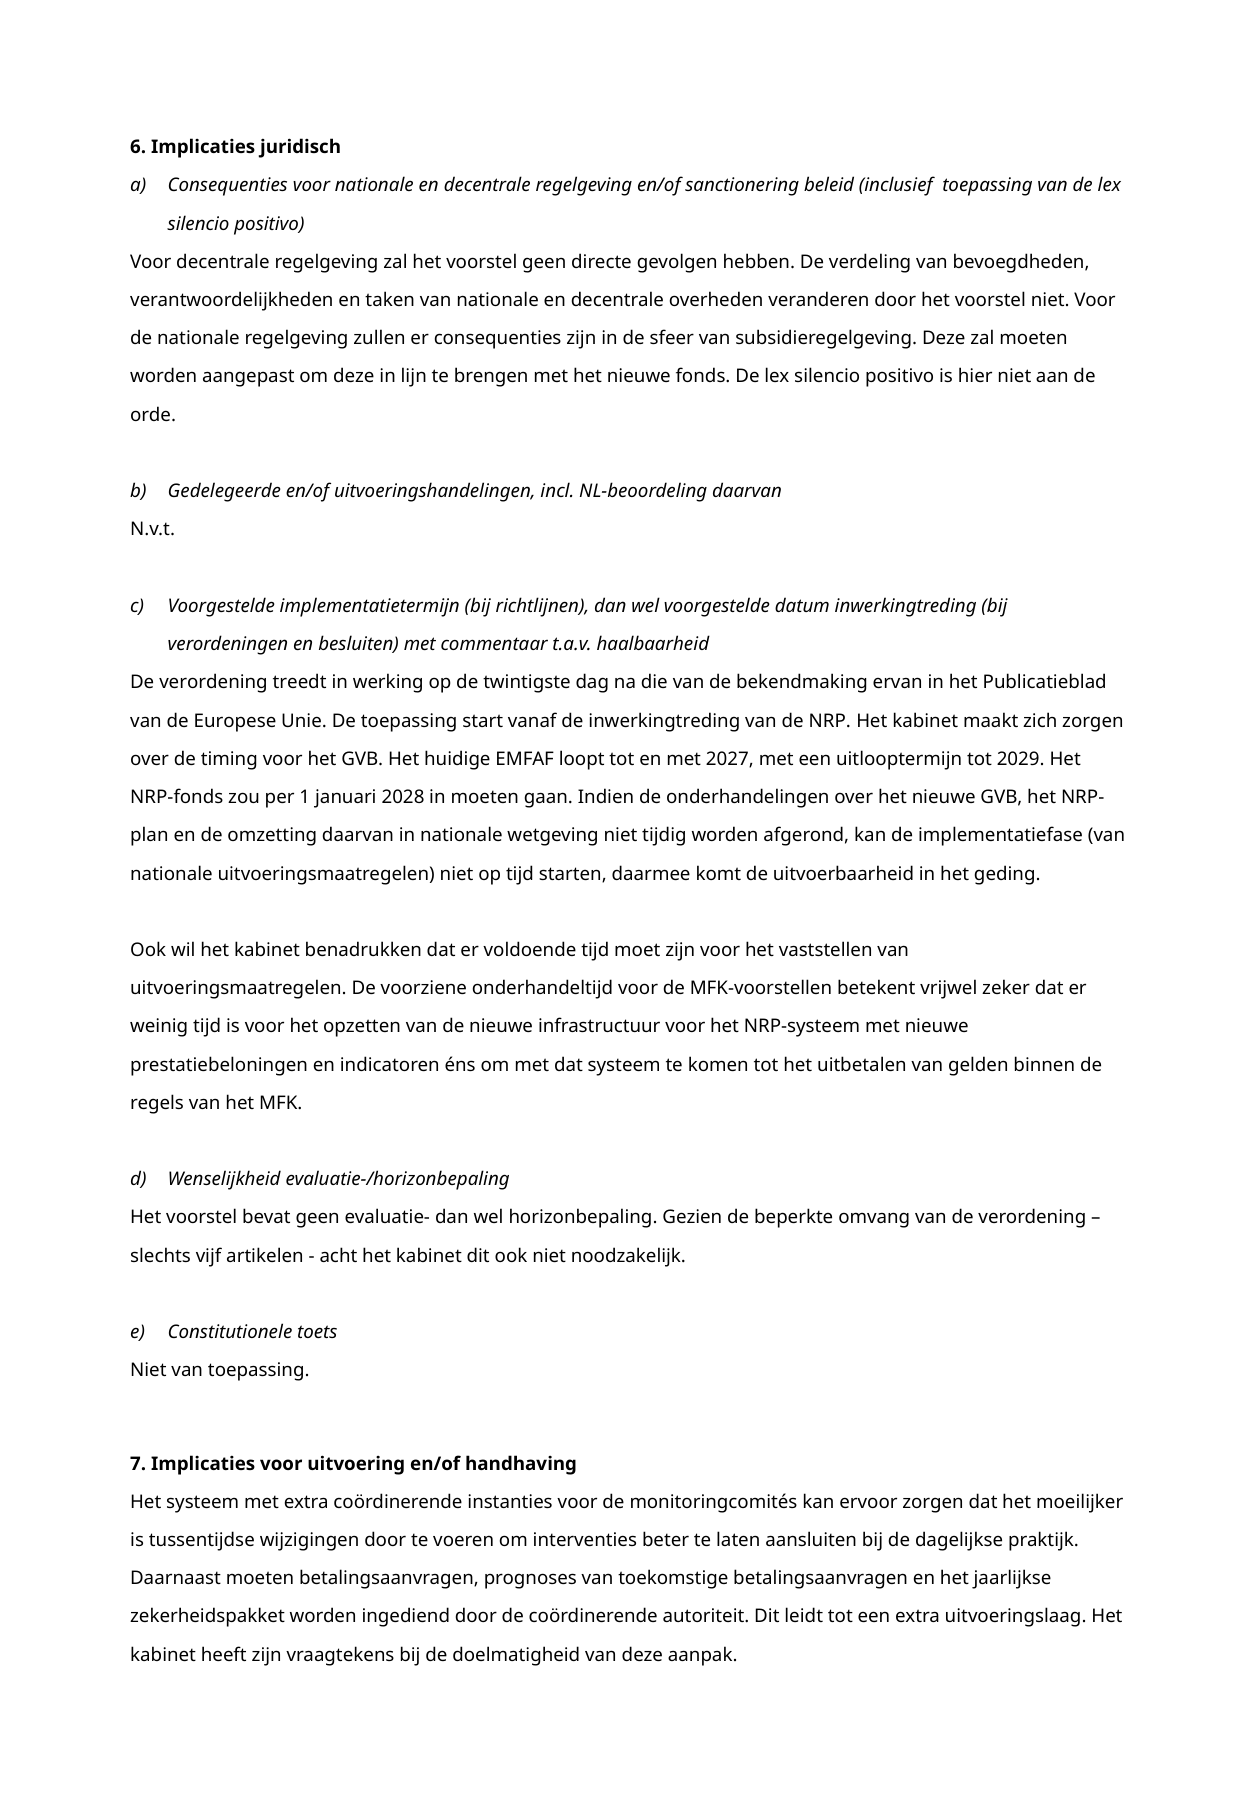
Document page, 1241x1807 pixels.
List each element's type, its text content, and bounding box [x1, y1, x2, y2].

text Voor decentrale regelgeving zal het voorstel geen directe gevolgen hebben. De verdeling van bevoegdheden, verantwoordelijkheden en taken van nationale en decentrale overheden veranderen door het voorstel niet. Voor de nationale regelgeving zullen er consequenties zijn in de sfeer van subsidieregelgeving. Deze zal moeten worden aangepast om deze in lijn te brengen met het nieuwe fonds. De lex silencio positivo is hier niet aan de orde. [130, 248, 1128, 427]
text 6. Implicaties juridisch [130, 133, 1128, 159]
list Constitutionele toets [130, 1318, 1128, 1344]
list Ook wil het kabinet benadrukken dat er voldoende tijd moet zijn voor het vaststellen van uitvoeringsmaatregelen. De voorziene onderhandeltijd voor de MFK-voorstellen betekent vrijwel zeker dat er weinig tijd is voor het opzetten van de nieuwe infrastructuur voor het NRP-systeem met nieuwe prestatiebeloningen en indicatoren éns om met dat systeem te komen tot het uitbetalen van gelden binnen de regels van het MFK. [130, 936, 1128, 1115]
text Niet van toepassing. [130, 1357, 1128, 1382]
list Consequenties voor nationale en decentrale regelgeving en/of sanctionering beleid (inclusief toepassing van de lex silencio positivo) [130, 172, 1128, 235]
list Voorgestelde implementatietermijn (bij richtlijnen), dan wel voorgestelde datum inwerkingtreding (bij verordeningen en besluiten) met commentaar t.a.v. haalbaarheid [130, 592, 1128, 656]
text N.v.t. [130, 516, 1128, 541]
text Het systeem met extra coördinerende instanties voor de monitoringcomités kan ervoor zorgen dat het moeilijker is tussentijdse wijzigingen door te voeren om interventies beter te laten aansluiten bij de dagelijkse praktijk. Daarnaast moeten betalingsaanvragen, prognoses van toekomstige betalingsaanvragen en het jaarlijkse zekerheidspakket worden ingediend door de coördinerende autoriteit. Dit leidt tot een extra uitvoeringslaag. Het kabinet heeft zijn vraagtekens bij de doelmatigheid van deze aanpak. [130, 1488, 1128, 1667]
text 7. Implicaties voor uitvoering en/of handhaving [130, 1450, 1128, 1475]
text Het voorstel bevat geen evaluatie- dan wel horizonbepaling. Gezien de beperkte omvang van de verordening – slechts vijf artikelen - acht het kabinet dit ook niet noodzakelijk. [130, 1204, 1128, 1268]
list Gedelegeerde en/of uitvoeringshandelingen, incl. NL-beoordeling daarvan [130, 477, 1128, 503]
list Wenselijkheid evaluatie-/horizonbepaling [130, 1166, 1128, 1191]
list De verordening treedt in werking op de twintigste dag na die van de bekendmaking ervan in het Publicatieblad van de Europese Unie. De toepassing start vanaf de inwerkingtreding van de NRP. Het kabinet maakt zich zorgen over de timing voor het GVB. Het huidige EMFAF loopt tot en met 2027, met een uitlooptermijn tot 2029. Het NRP-fonds zou per 1 januari 2028 in moeten gaan. Indien de onderhandelingen over het nieuwe GVB, het NRP-plan en de omzetting daarvan in nationale wetgeving niet tijdig worden afgerond, kan de implementatiefase (van nationale uitvoeringsmaatregelen) niet op tijd starten, daarmee komt de uitvoerbaarheid in het geding. [130, 669, 1128, 885]
